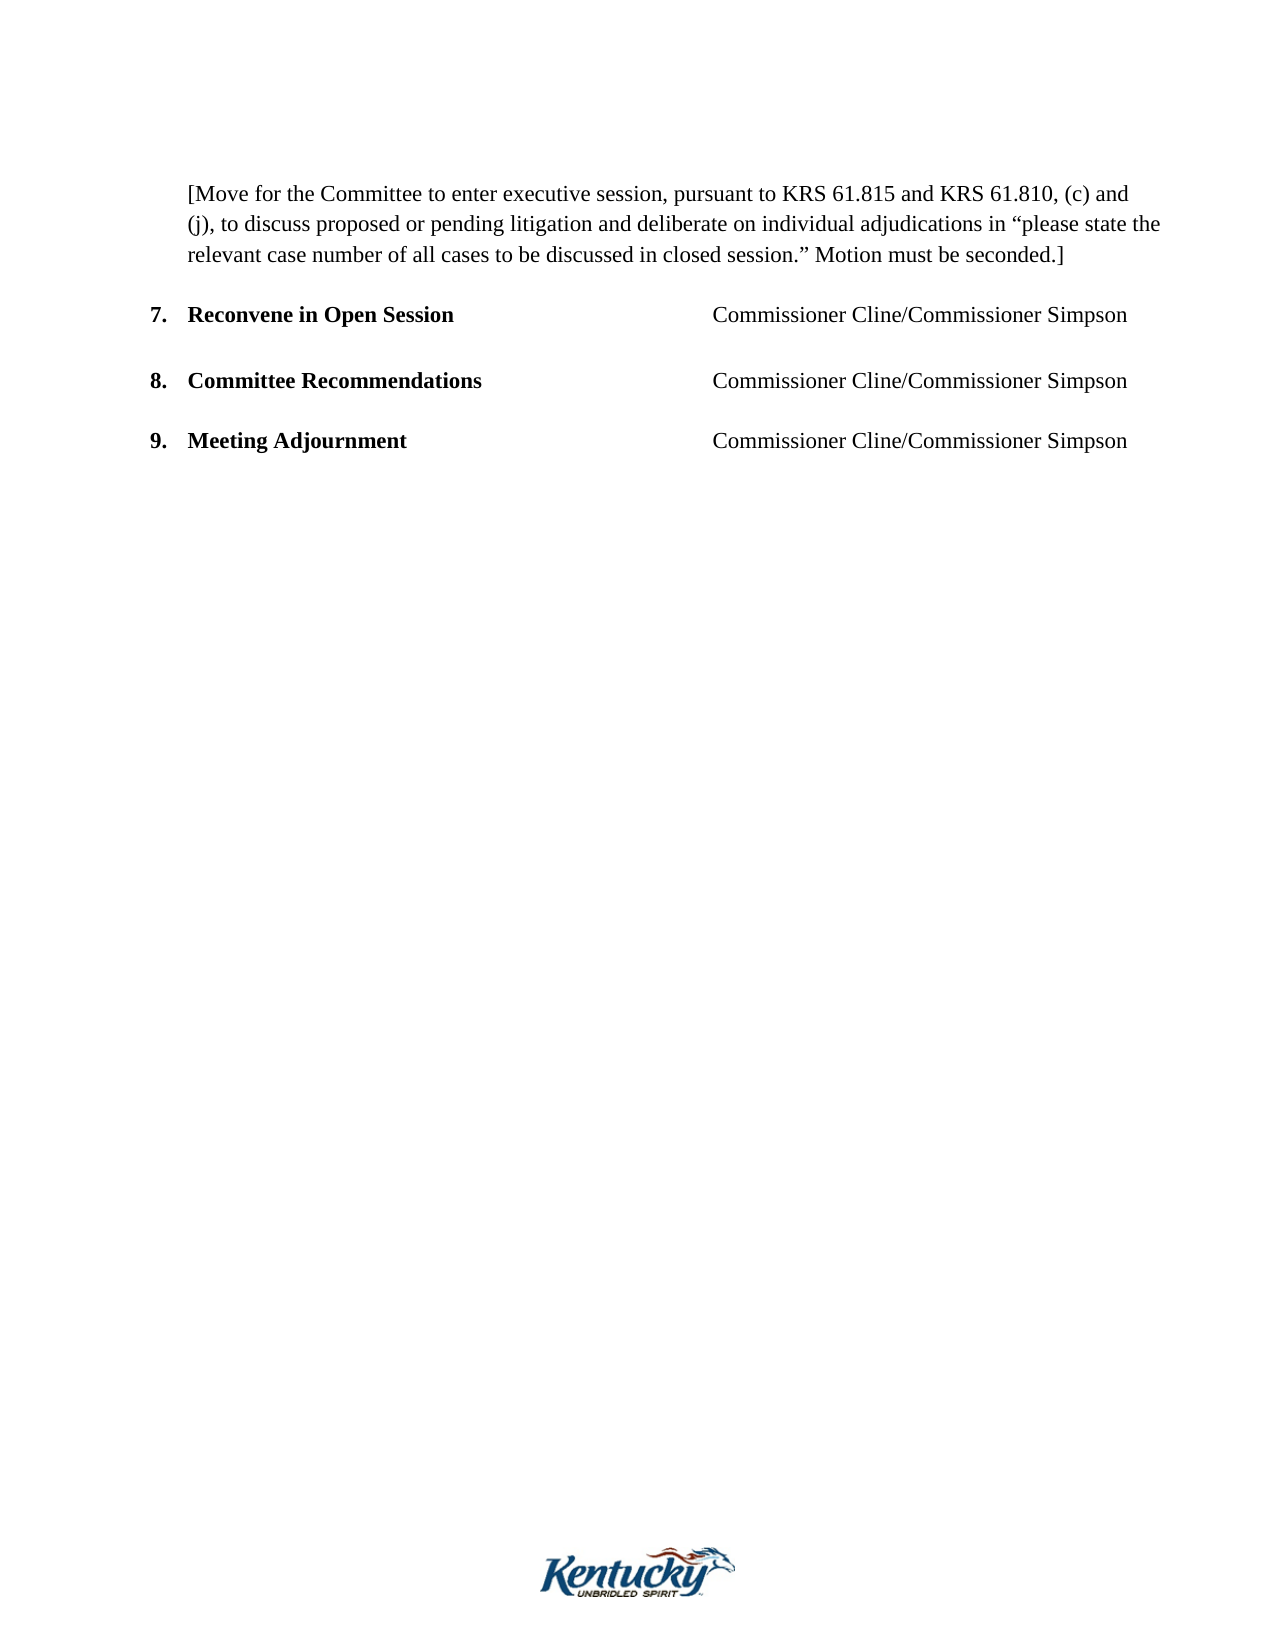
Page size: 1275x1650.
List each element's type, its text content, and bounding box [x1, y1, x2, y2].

list [Move for the Committee to enter executive session, pursuant to KRS 61.815 and KRS 61.810, (c) and (j), to discuss proposed or pending litigation and deliberate on individual adjudications in “please state the relevant case number of all cases to be discussed in closed session.” Motion must be seconded.] [187, 180, 1162, 267]
list Meeting Adjournment Commissioner Cline/Commissioner Simpson [150, 427, 1162, 454]
list Reconvene in Open Session Commissioner Cline/Commissioner Simpson [150, 301, 1162, 327]
picture [540, 1547, 735, 1597]
list Committee Recommendations Commissioner Cline/Commissioner Simpson [150, 367, 1162, 393]
